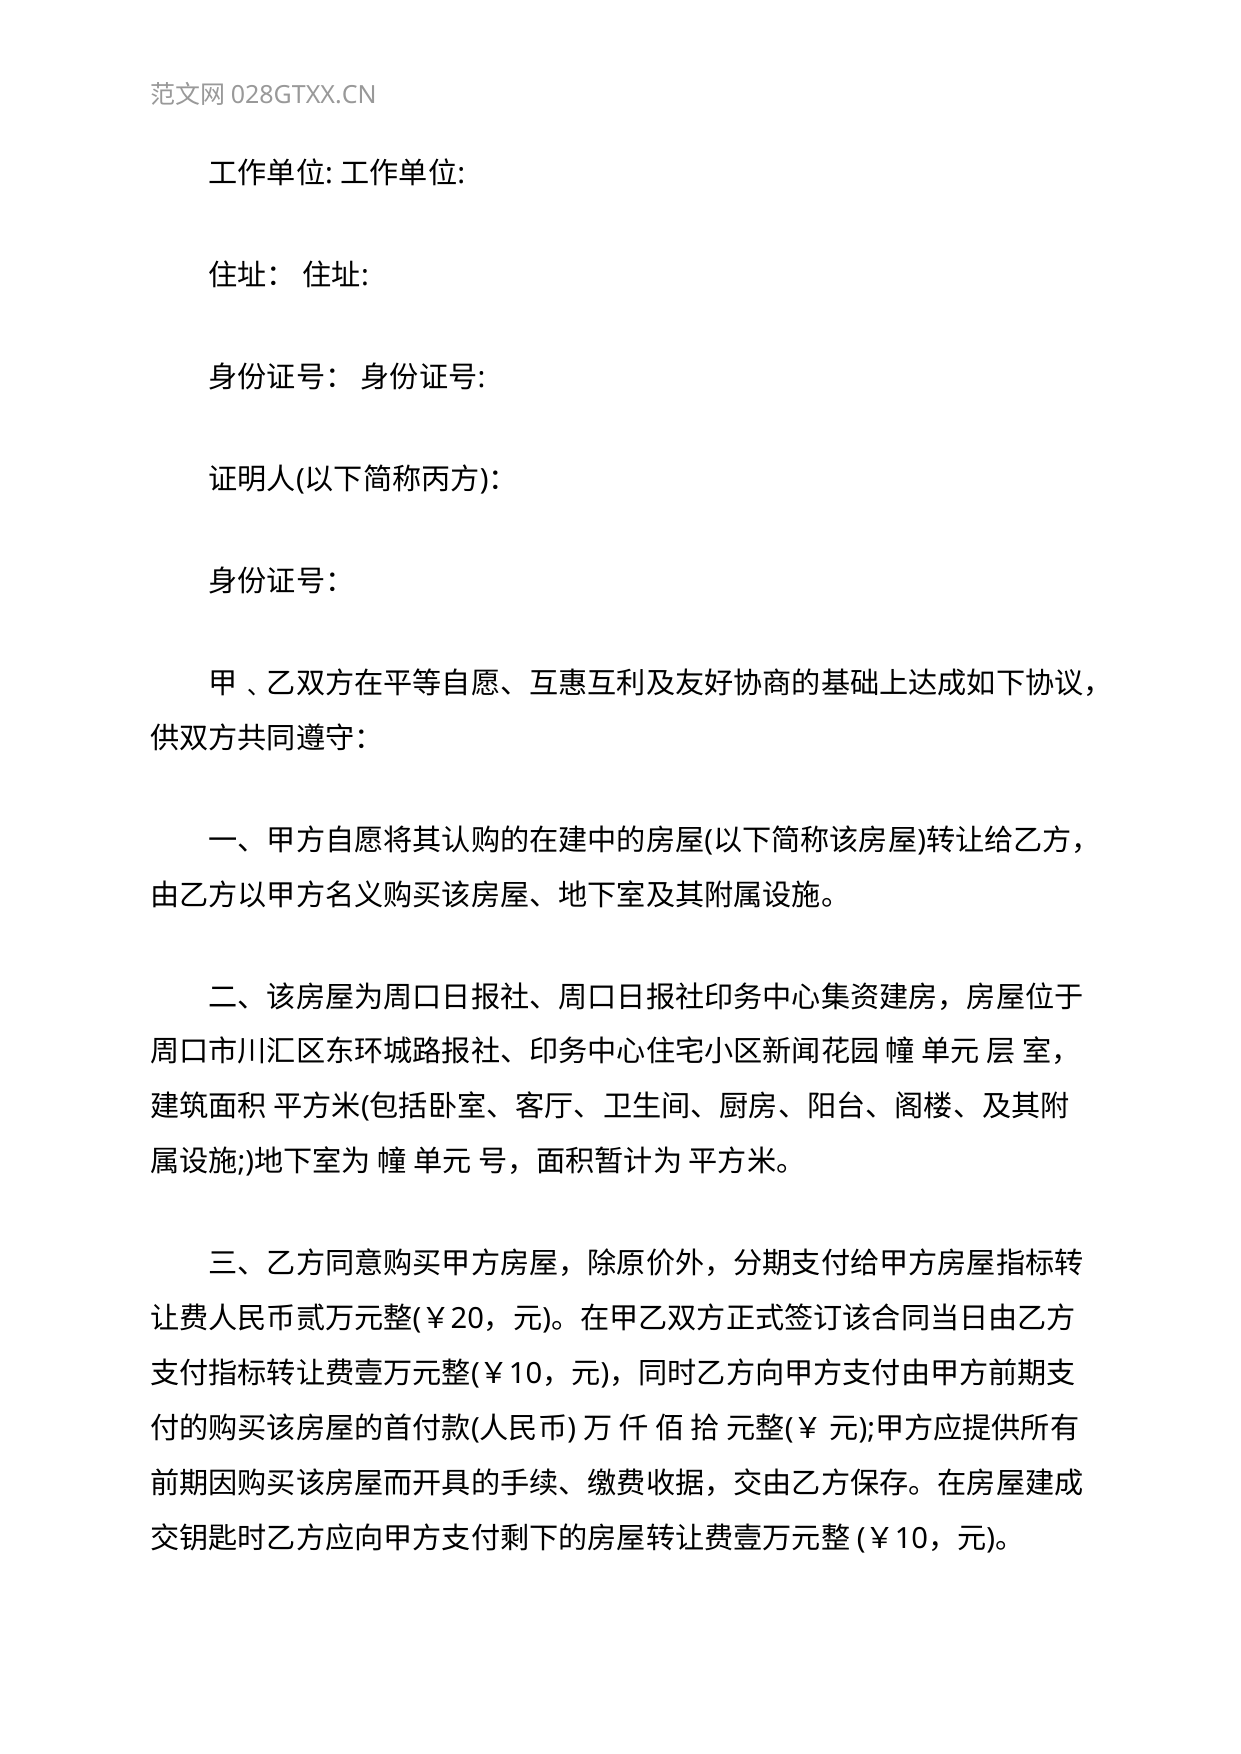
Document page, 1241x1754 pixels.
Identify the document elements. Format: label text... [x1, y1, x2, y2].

text 三、乙方同意购买甲方房屋，除原价外，分期支付给甲方房屋指标转让费人民币贰万元整(￥20，元)。在甲乙双方正式签订该合同当日由乙方支付指标转让费壹万元整(￥10，元)，同时乙方向甲方支付由甲方前期支付的购买该房屋的首付款(人民币) 万 仟 佰 拾 元整(￥ 元);甲方应提供所有前期因购买该房屋而开具的手续、缴费收据，交由乙方保存。在房屋建成交钥匙时乙方应向甲方支付剩下的房屋转让费壹万元整 (￥10，元)。 [150, 1240, 1090, 1557]
text 证明人(以下简称丙方)： [150, 456, 1090, 498]
text 甲﹑乙双方在平等自愿、互惠互利及友好协商的基础上达成如下协议，供双方共同遵守： [150, 660, 1090, 757]
text 住址： 住址: [150, 252, 1090, 294]
text 工作单位: 工作单位: [150, 150, 1090, 192]
text 身份证号： [150, 558, 1090, 600]
text 一、甲方自愿将其认购的在建中的房屋(以下简称该房屋)转让给乙方，由乙方以甲方名义购买该房屋、地下室及其附属设施。 [150, 816, 1090, 914]
text 身份证号： 身份证号: [150, 354, 1090, 396]
text 二、该房屋为周口日报社、周口日报社印务中心集资建房，房屋位于周口市川汇区东环城路报社、印务中心住宅小区新闻花园 幢 单元 层 室，建筑面积 平方米(包括卧室、客厅、卫生间、厨房、阳台、阁楼、及其附属设施;)地下室为 幢 单元 号，面积暂计为 平方米。 [150, 973, 1090, 1180]
